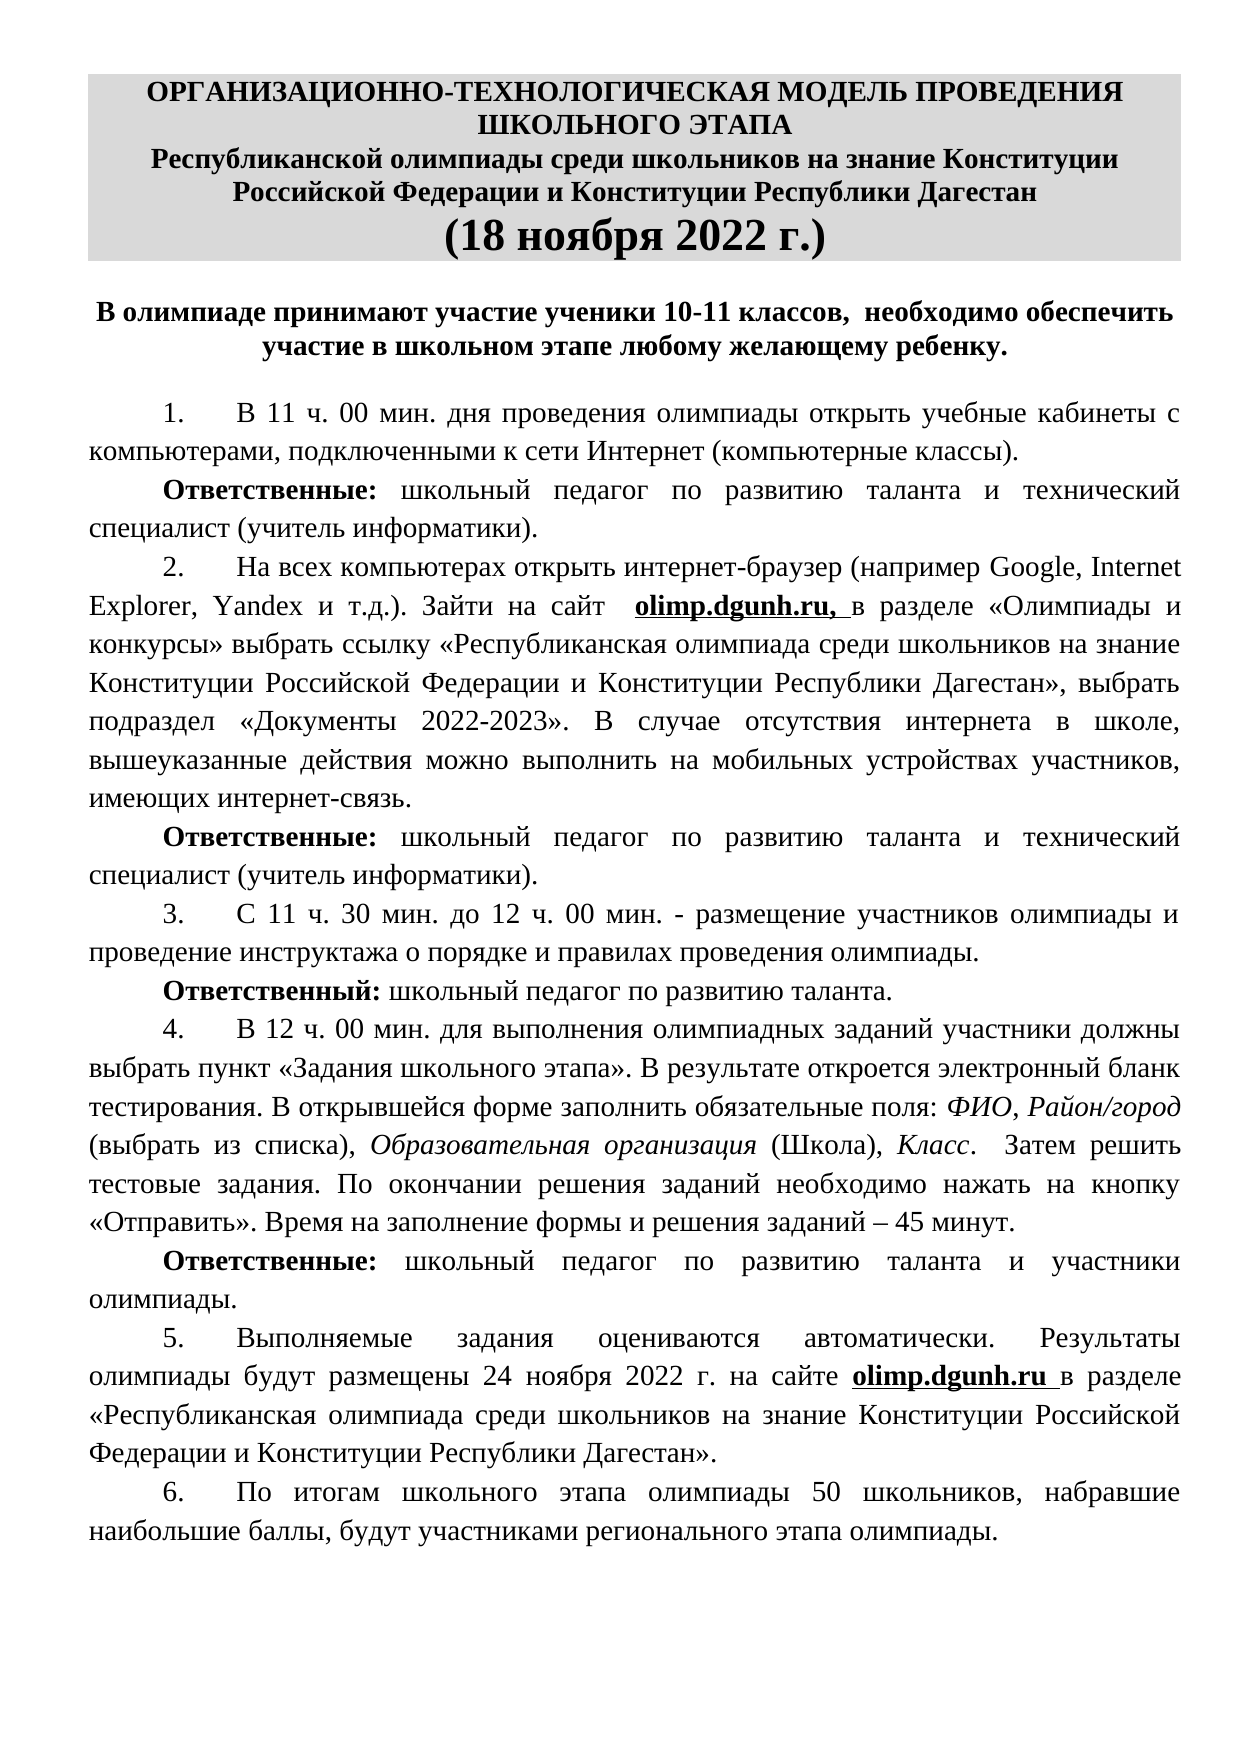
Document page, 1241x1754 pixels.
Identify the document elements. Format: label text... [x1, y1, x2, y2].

list С 11 ч. 30 мин. до 12 ч. 00 мин. - размещение участников олимпиады и проведение инструктажа о порядке и правилах проведения олимпиады. [88, 896, 1181, 968]
list Выполняемые задания оцениваются автоматически. Результаты олимпиады будут размещены 24 ноября 2022 г. на сайте olimp.dgunh.ru в разделе «Республиканская олимпиада среди школьников на знание Конституции Российской Федерации и Конституции Республики Дагестан». [88, 1320, 1181, 1469]
list Ответственный: школьный педагог по развитию таланта. [88, 973, 1181, 1007]
text (18 ноября 2022 г.) [88, 208, 1181, 261]
list Ответственные: школьный педагог по развитию таланта и технический специалист (учитель информатики). [88, 472, 1181, 544]
list Ответственные: школьный педагог по развитию таланта и технический специалист (учитель информатики). [88, 819, 1181, 891]
text В олимпиаде принимают участие ученики 10-11 классов, необходимо обеспечить участие в школьном этапе любому желающему ребенку. [88, 294, 1181, 361]
list Ответственные: школьный педагог по развитию таланта и участники олимпиады. [88, 1243, 1181, 1315]
list В 12 ч. 00 мин. для выполнения олимпиадных заданий участники должны выбрать пункт «Задания школьного этапа». В результате откроется электронный бланк тестирования. В открывшейся форме заполнить обязательные поля: ФИО, Район/город (выбрать из списка), Образовательная организация (Школа), Класс. Затем решить тестовые задания. По окончании решения заданий необходимо нажать на кнопку «Отправить». Время на заполнение формы и решения заданий – 45 минут. [88, 1012, 1181, 1238]
text ОРГАНИЗАЦИОННО-ТЕХНОЛОГИЧЕСКАЯ МОДЕЛЬ ПРОВЕДЕНИЯ ШКОЛЬНОГО ЭТАПА [88, 74, 1181, 141]
list В 11 ч. 00 мин. дня проведения олимпиады открыть учебные кабинеты с компьютерами, подключенными к сети Интернет (компьютерные классы). [88, 395, 1181, 467]
list На всех компьютерах открыть интернет-браузер (например Google, Internet Explorer, Yandex и т.д.). Зайти на сайт olimp.dgunh.ru, в разделе «Олимпиады и конкурсы» выбрать ссылку «Республиканская олимпиада среди школьников на знание Конституции Российской Федерации и Конституции Республики Дагестан», выбрать подраздел «Документы 2022-2023». В случае отсутствия интернета в школе, вышеуказанные действия можно выполнить на мобильных устройствах участников, имеющих интернет-связь. [88, 549, 1181, 814]
text Республиканской олимпиады среди школьников на знание Конституции Российской Федерации и Конституции Республики Дагестан [88, 141, 1181, 208]
list По итогам школьного этапа олимпиады 50 школьников, набравшие наибольшие баллы, будут участниками регионального этапа олимпиады. [88, 1474, 1181, 1546]
